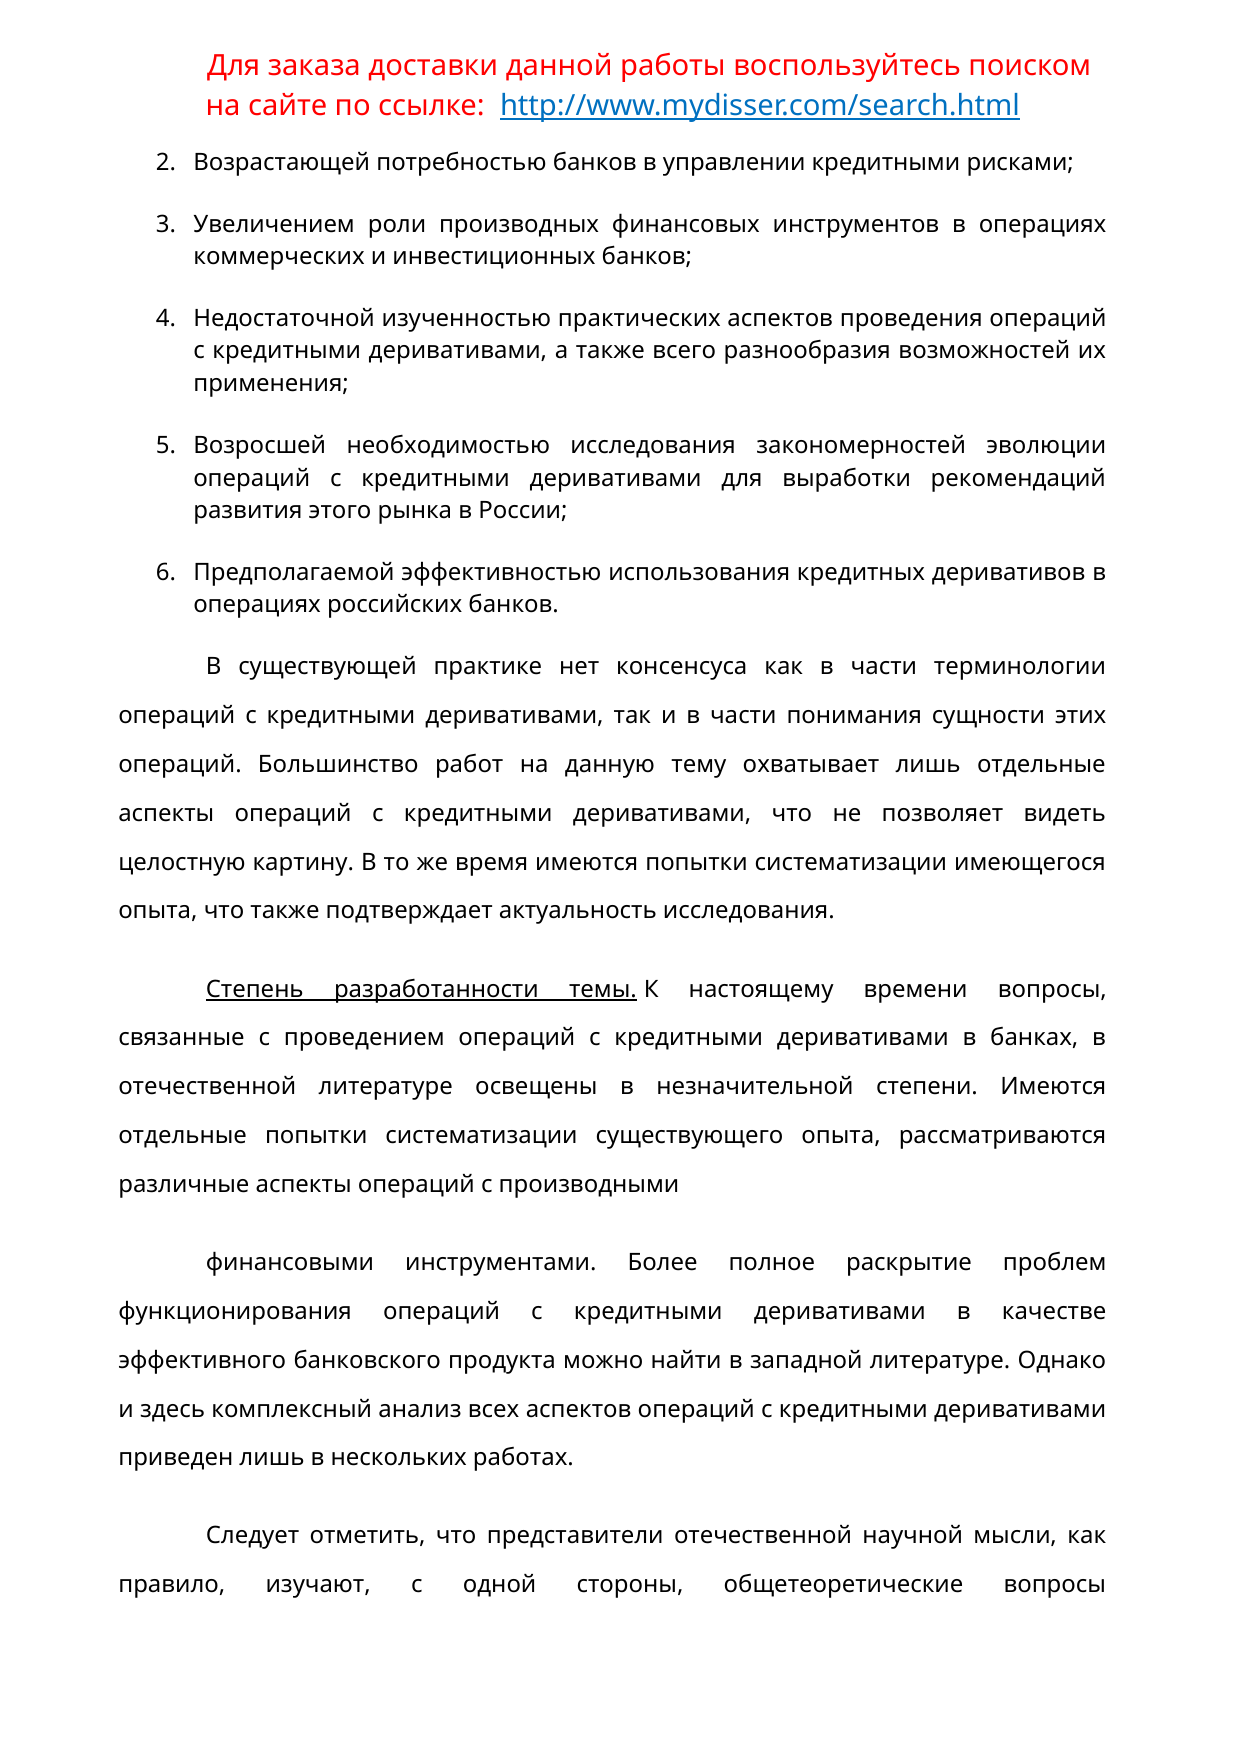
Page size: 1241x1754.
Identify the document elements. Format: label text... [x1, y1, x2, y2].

text финансовыми инструментами. Более полное раскрытие проблем функционирования операций с кредитными деривативами в качестве эффективного банковского продукта можно найти в западной литературе. Однако и здесь комплексный анализ всех аспектов операций с кредитными деривативами приведен лишь в нескольких работах. [118, 1245, 1107, 1473]
list Увеличением роли производных финансовых инструментов в операциях коммерческих и инвестиционных банков; [156, 206, 1107, 272]
text В существующей практике нет консенсуса как в части терминологии операций с кредитными деривативами, так и в части понимания сущности этих операций. Большинство работ на данную тему охватывает лишь отдельные аспекты операций с кредитными деривативами, что не позволяет видеть целостную картину. В то же время имеются попытки систематизации имеющегося опыта, что также подтверждает актуальность исследования. [118, 649, 1107, 926]
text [118, 1518, 1107, 1600]
list Недостаточной изученностью практических аспектов проведения операций с кредитными деривативами, а также всего разнообразия возможностей их применения; [156, 301, 1107, 398]
text Степень разработанности темы. К настоящему времени вопросы, связанные с проведением операций с кредитными деривативами в банках, в отечественной литературе освещены в незначительной степени. Имеются отдельные попытки систематизации существующего опыта, рассматриваются различные аспекты операций с производными [118, 971, 1107, 1199]
list Предполагаемой эффективностью использования кредитных деривативов в операциях российских банков. [156, 555, 1107, 620]
list Возрастающей потребностью банков в управлении кредитными рисками; [156, 144, 1107, 177]
list Возросшей необходимостью исследования закономерностей эволюции операций с кредитными деривативами для выработки рекомендаций развития этого рынка в России; [156, 428, 1107, 526]
